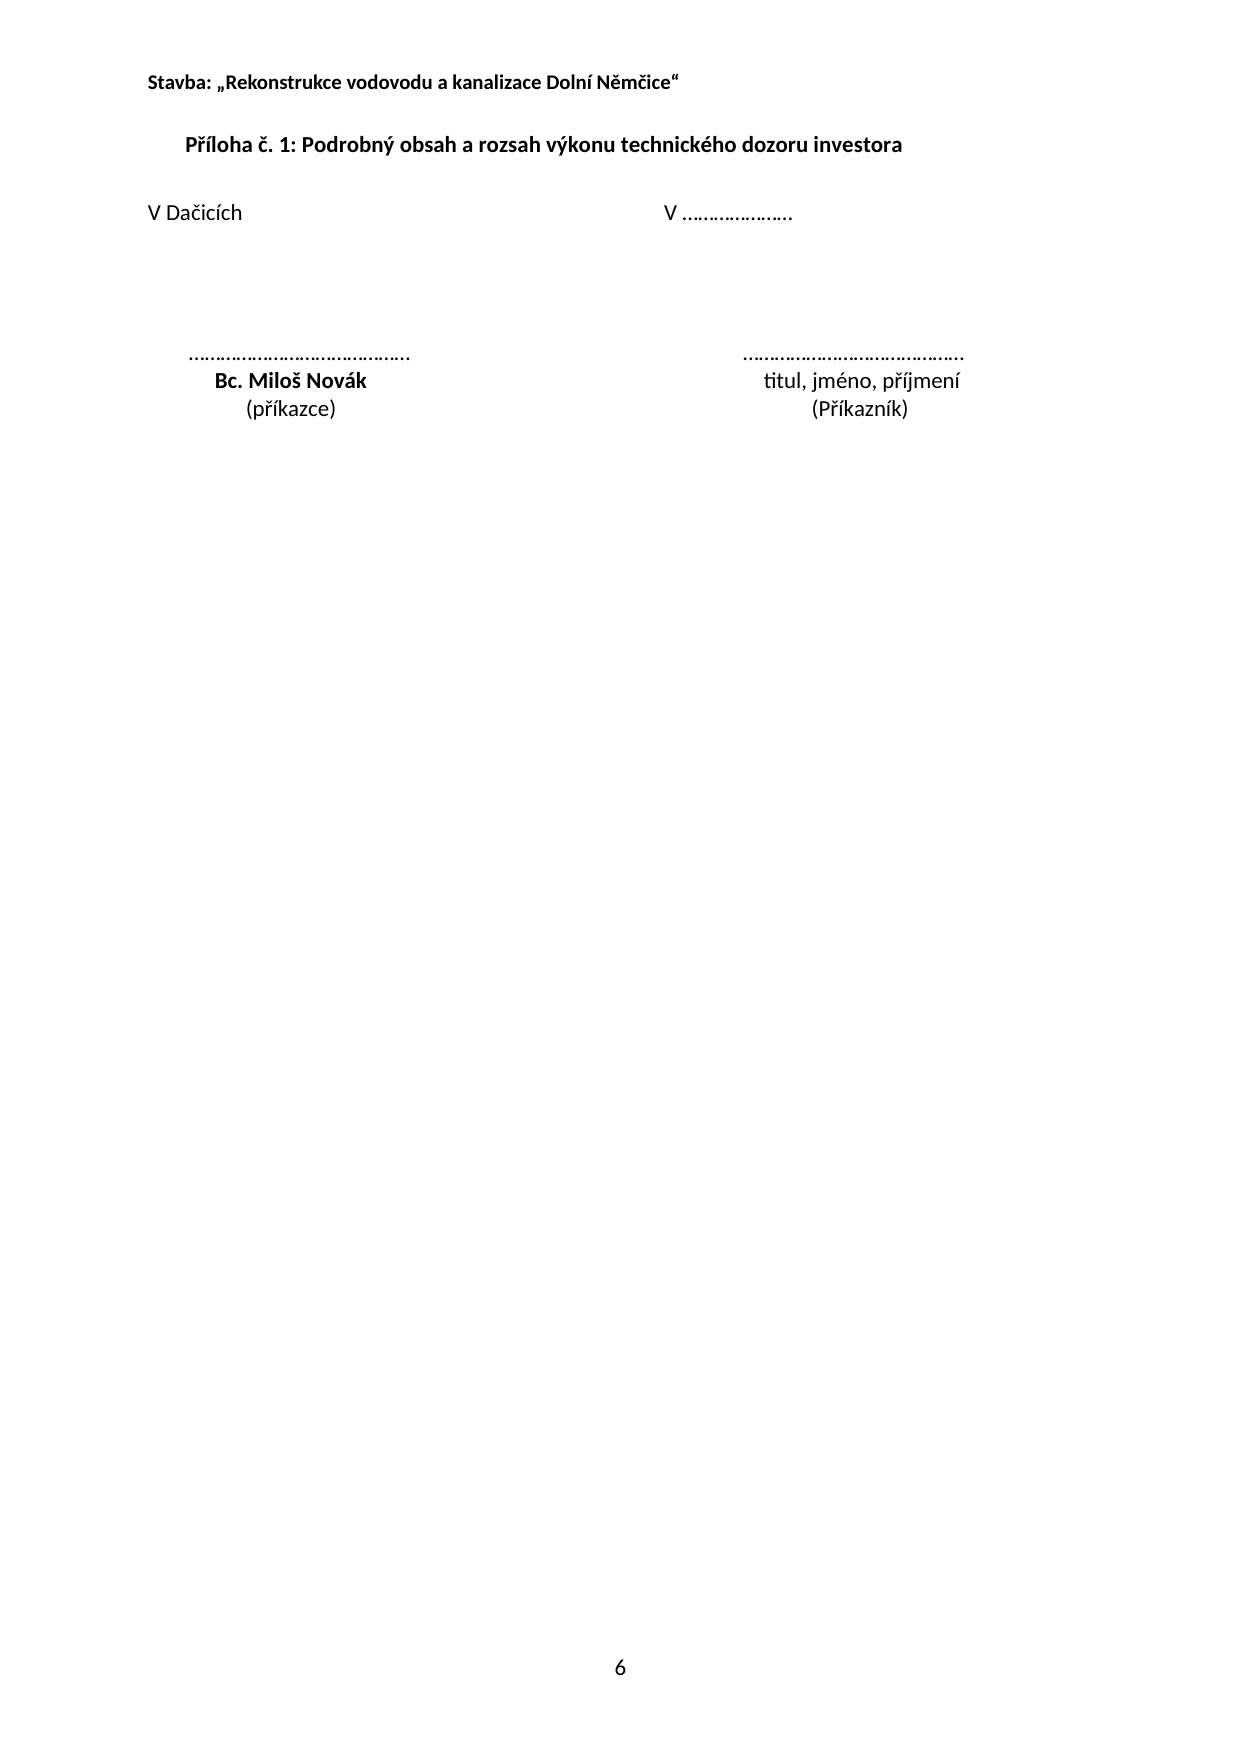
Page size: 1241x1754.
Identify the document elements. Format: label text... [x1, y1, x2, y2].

text Příloha č. 1: Podrobný obsah a rozsah výkonu technického dozoru investora [185, 130, 1093, 158]
text Bc. Miloš Novák titul, jméno, příjmení [148, 366, 1093, 394]
text (příkazce) (Příkazník) [148, 394, 1093, 422]
text …………………………………… …………………………………… [148, 338, 1093, 366]
text V Dačicích V ………………… [148, 198, 1093, 226]
